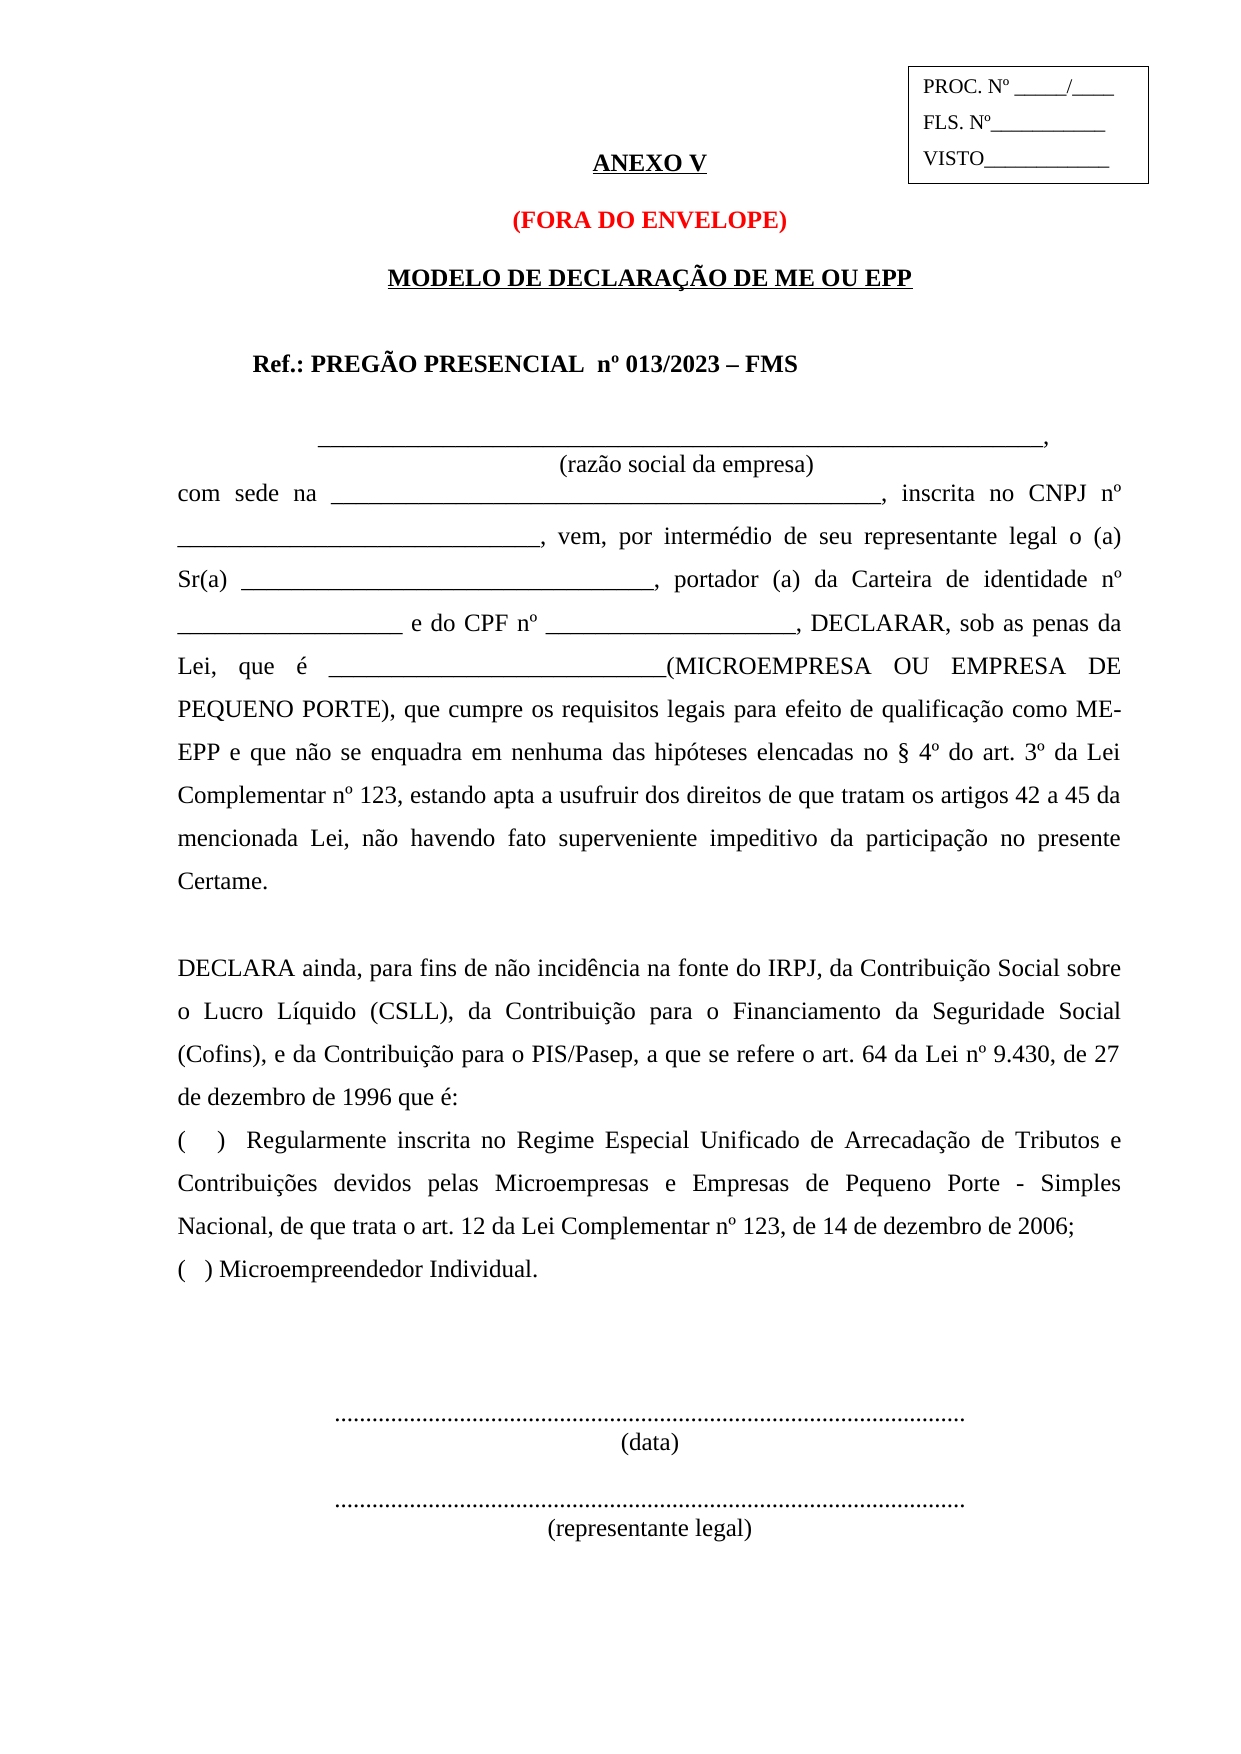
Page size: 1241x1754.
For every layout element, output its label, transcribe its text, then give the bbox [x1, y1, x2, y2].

text ..................................................................................................... [177, 1398, 1122, 1427]
text ( ) Microempreendedor Individual. [177, 1254, 1122, 1283]
text (FORA DO ENVELOPE) [177, 205, 1122, 234]
text (data) [177, 1427, 1122, 1456]
text ANEXO V [177, 148, 1122, 176]
text ..................................................................................................... [177, 1484, 1122, 1513]
text com sede na ____________________________________________, inscrita no CNPJ nº _____________________________, vem, por intermédio de seu representante legal o (a) Sr(a) _________________________________, portador (a) da Carteira de identidade nº __________________ e do CPF nº ____________________, DECLARAR, sob as penas da Lei, que é ___________________________(MICROEMPRESA OU EMPRESA DE PEQUENO PORTE), que cumpre os requisitos legais para efeito de qualificação como ME-EPP e que não se enquadra em nenhuma das hipóteses elencadas no § 4º do art. 3º da Lei Complementar nº 123, estando apta a usufruir dos direitos de que tratam os artigos 45 da mencionada Lei, não havendo fato superveniente impeditivo da participação no presente Certame. [177, 478, 1122, 895]
text DECLARA ainda, para fins de não incidência na fonte do IRPJ, da Contribuição Social sobre o Lucro Líquido (CSLL), da Contribuição para o Financiamento da Seguridade Social (Cofins), e da Contribuição para o PIS/Pasep, a que se refere o art. 64 da Lei nº 9.430, de 27 de dezembro de 1996 que é: [177, 953, 1122, 1111]
text MODELO DE DECLARAÇÃO DE ME OU EPP [177, 263, 1122, 291]
text ( ) Regularmente inscrita no Regime Especial Unificado de Arrecadação de Tributos e Contribuições devidos pelas Microempresas e Empresas de Pequeno Porte - Simples Nacional, de que trata o art. 12 da Lei Complementar nº 123, de 14 de dezembro de 2006; [177, 1125, 1122, 1240]
text __________________________________________________________, (razão social da empresa) [177, 421, 1122, 478]
text (representante legal) [177, 1513, 1122, 1542]
text Ref.: PREGÃO PRESENCIAL nº 013/2023 – FMS [177, 349, 1122, 378]
